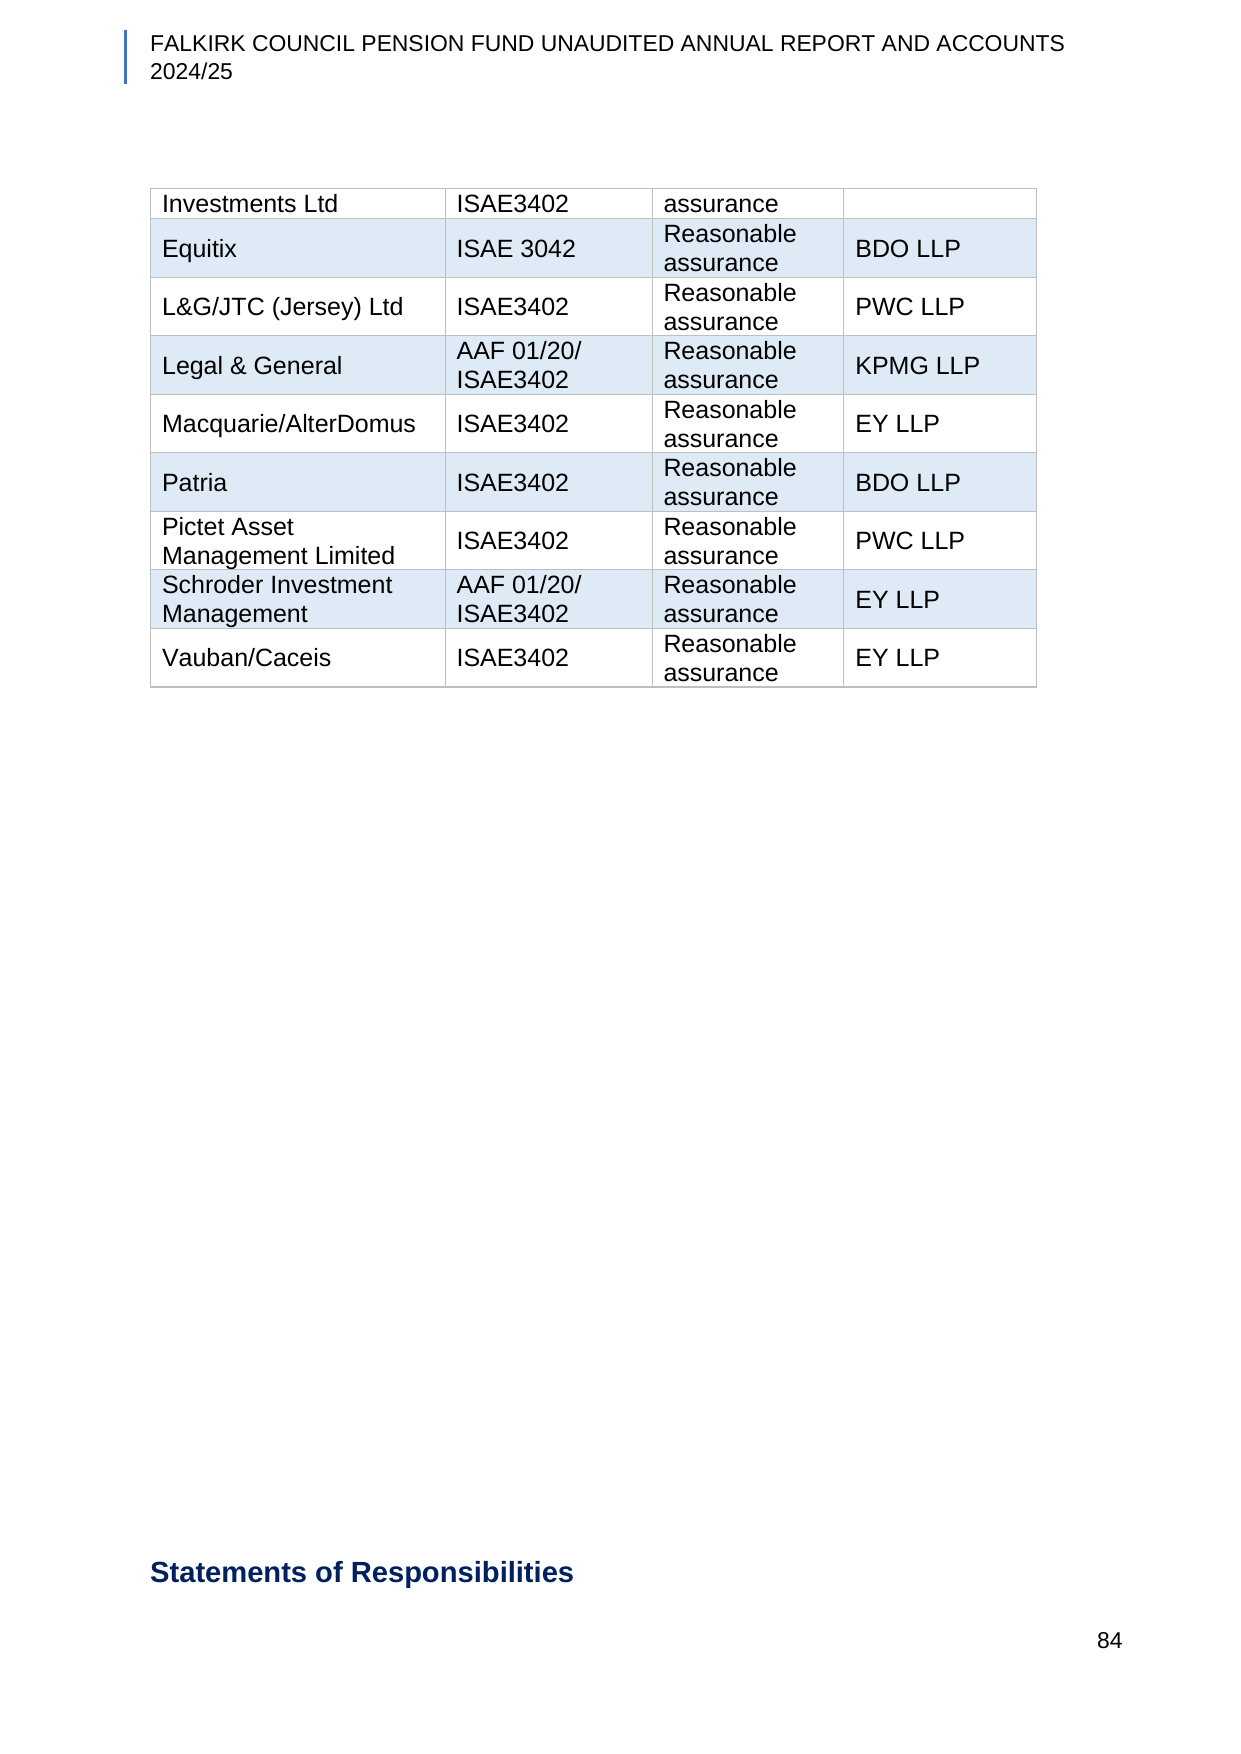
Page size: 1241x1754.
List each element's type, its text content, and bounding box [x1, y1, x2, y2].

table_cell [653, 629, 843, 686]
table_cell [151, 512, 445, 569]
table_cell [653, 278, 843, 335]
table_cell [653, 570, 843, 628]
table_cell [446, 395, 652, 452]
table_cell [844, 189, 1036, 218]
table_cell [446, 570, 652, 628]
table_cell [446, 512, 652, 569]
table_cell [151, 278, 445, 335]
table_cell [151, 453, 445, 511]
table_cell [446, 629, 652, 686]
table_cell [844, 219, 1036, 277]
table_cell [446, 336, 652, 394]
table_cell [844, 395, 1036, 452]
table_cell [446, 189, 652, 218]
text Statements of Responsibilities [150, 1555, 1122, 1588]
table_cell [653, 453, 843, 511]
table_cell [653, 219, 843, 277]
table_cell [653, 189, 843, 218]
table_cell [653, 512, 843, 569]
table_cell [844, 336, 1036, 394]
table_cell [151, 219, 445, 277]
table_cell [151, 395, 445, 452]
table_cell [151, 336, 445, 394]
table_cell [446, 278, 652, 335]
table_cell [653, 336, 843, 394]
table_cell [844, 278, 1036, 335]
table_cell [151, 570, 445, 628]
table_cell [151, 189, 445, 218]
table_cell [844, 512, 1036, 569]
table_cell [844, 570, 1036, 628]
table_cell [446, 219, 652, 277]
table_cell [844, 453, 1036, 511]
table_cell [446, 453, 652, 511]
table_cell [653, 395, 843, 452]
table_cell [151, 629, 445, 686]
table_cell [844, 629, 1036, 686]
